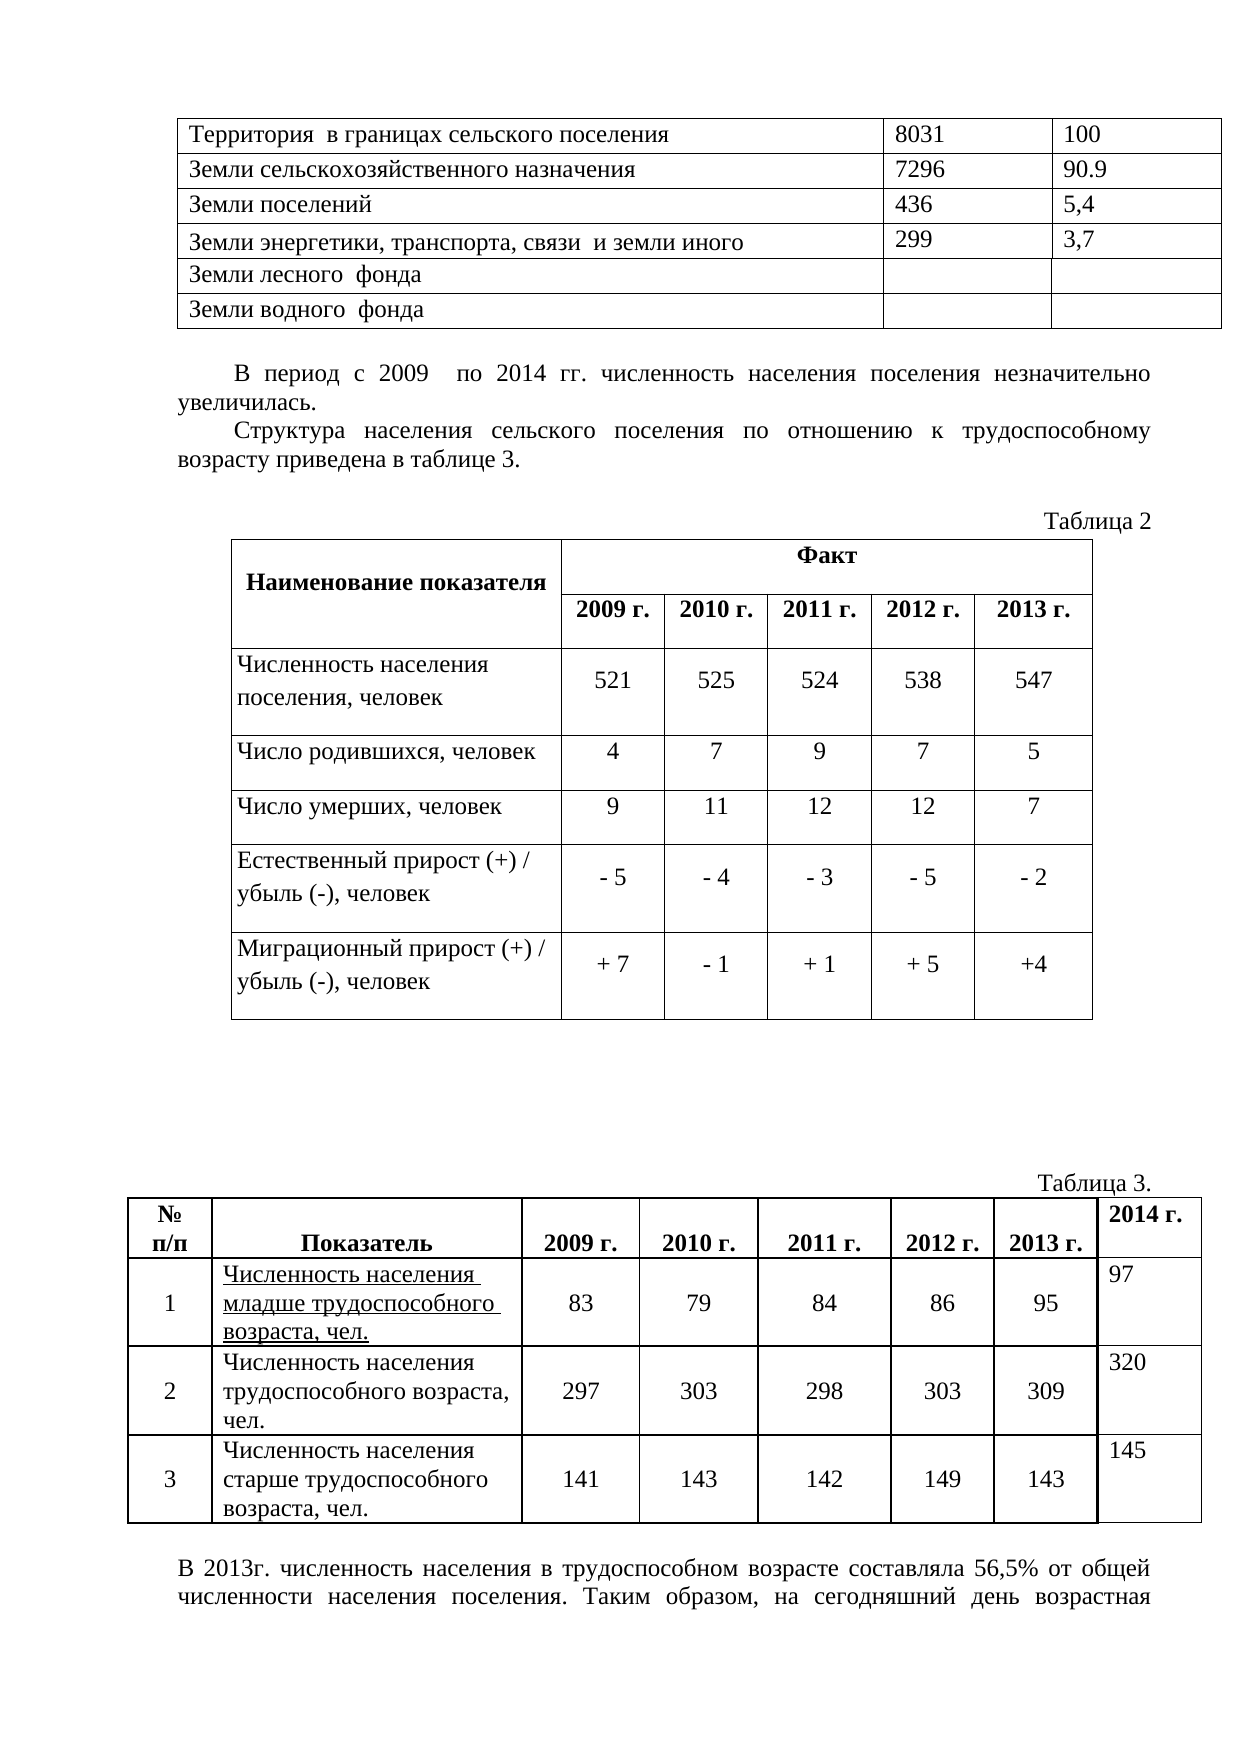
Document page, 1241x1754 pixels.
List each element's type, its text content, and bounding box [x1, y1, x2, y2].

table_cell 7 [975, 791, 1092, 844]
table_cell + 5 [872, 933, 974, 1019]
table_cell 12 [768, 791, 871, 844]
table_header № п/п [129, 1199, 211, 1257]
table_cell 2011 г. [768, 595, 871, 648]
table_cell 86 [892, 1259, 993, 1345]
table_cell Естественный прирост (+) / убыль (-), человек [232, 845, 561, 932]
table_cell 320 [1099, 1346, 1201, 1433]
table_cell 141 [523, 1436, 639, 1522]
table_header 2013 г. [995, 1199, 1096, 1257]
table_cell Численность населения поселения, человек [232, 649, 561, 735]
table_cell 145 [1099, 1435, 1201, 1522]
table_cell 299 [884, 224, 1052, 258]
table_cell 79 [640, 1259, 757, 1345]
table_cell 9 [562, 791, 664, 844]
table_cell 142 [759, 1436, 890, 1522]
table_cell [1052, 294, 1221, 328]
table_cell Численность населения младше трудоспособного возраста, чел. [213, 1259, 521, 1345]
table_cell 1 [129, 1259, 211, 1345]
table_cell 521 [562, 649, 664, 735]
table_header 2010 г. [640, 1199, 757, 1257]
table_cell 2010 г. [665, 595, 767, 648]
table_cell 143 [995, 1436, 1096, 1522]
table_cell 84 [759, 1259, 890, 1345]
table_cell 7 [872, 736, 974, 790]
table_cell 547 [975, 649, 1092, 735]
table_cell Земли лесного фонда [178, 259, 883, 293]
table_cell 3 [129, 1436, 211, 1522]
text Структура населения сельского поселения по отношению к трудоспособному возрасту приведена в таблице 3. [177, 415, 1152, 473]
table_cell + 7 [562, 933, 664, 1019]
table_cell 95 [995, 1259, 1096, 1345]
table_cell 9 [768, 736, 871, 790]
table_cell 7 [665, 736, 767, 790]
table_cell - 3 [768, 845, 871, 932]
table_cell [1052, 259, 1221, 293]
text В период с 2009 по 2014 гг. численность населения поселения незначительно увеличилась. [177, 358, 1152, 415]
table_cell Территория в границах сельского поселения [178, 119, 883, 153]
table_cell +4 [975, 933, 1092, 1019]
table_cell 298 [759, 1347, 890, 1433]
table_cell Миграционный прирост (+) / убыль (-), человек [232, 933, 561, 1019]
table_cell 90.9 [1053, 154, 1221, 188]
table_header Показатель [213, 1199, 521, 1257]
table_cell 525 [665, 649, 767, 735]
table_cell 524 [768, 649, 871, 735]
table_cell - 5 [562, 845, 664, 932]
text Таблица 3. [177, 1168, 1152, 1197]
table_cell - 4 [665, 845, 767, 932]
table_header 2014 г. [1099, 1198, 1201, 1257]
table_cell 5 [975, 736, 1092, 790]
table_header Факт [562, 540, 1092, 593]
table_cell 2009 г. [562, 595, 664, 648]
table_cell 7296 [884, 154, 1052, 188]
table_cell Земли энергетики, транспорта, связи и земли иного специального назначения [178, 224, 883, 258]
table_cell 149 [892, 1436, 993, 1522]
table_cell 83 [523, 1259, 639, 1345]
table_cell [884, 259, 1051, 293]
table_cell Земли поселений [178, 189, 883, 223]
table_cell Число умерших, человек [232, 791, 561, 844]
table_cell 303 [892, 1347, 993, 1433]
table_cell 2013 г. [975, 595, 1092, 648]
table_cell Земли сельскохозяйственного назначения [178, 154, 883, 188]
table_cell 538 [872, 649, 974, 735]
table_cell 3,7 [1053, 224, 1221, 258]
table_cell 8031 [884, 119, 1052, 153]
table_cell + 1 [768, 933, 871, 1019]
table_header Наименование показателя [232, 540, 561, 648]
table_cell Земли водного фонда [178, 294, 883, 328]
table_cell 436 [884, 189, 1052, 223]
text Таблица 2 [177, 506, 1152, 535]
table_cell Численность населения старше трудоспособного возраста, чел. [213, 1436, 521, 1522]
table_cell 4 [562, 736, 664, 790]
table_cell 12 [872, 791, 974, 844]
table_cell - 5 [872, 845, 974, 932]
table_cell 303 [640, 1347, 757, 1433]
table_header 2011 г. [759, 1199, 890, 1257]
table_cell Численность населения трудоспособного возраста, чел. [213, 1347, 521, 1433]
table_cell - 1 [665, 933, 767, 1019]
table_cell 100 [1053, 119, 1221, 153]
table_cell 5,4 [1053, 189, 1221, 223]
table_cell 2 [129, 1347, 211, 1433]
table_cell Число родившихся, человек [232, 736, 561, 790]
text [177, 1553, 1152, 1610]
table_cell 11 [665, 791, 767, 844]
table_cell 297 [523, 1347, 639, 1433]
table_cell 143 [640, 1436, 757, 1522]
table_cell 309 [995, 1347, 1096, 1433]
table_cell [884, 294, 1051, 328]
table_header 2009 г. [523, 1199, 639, 1257]
table_cell 97 [1099, 1258, 1201, 1345]
table_cell - 2 [975, 845, 1092, 932]
table_header 2012 г. [892, 1199, 993, 1257]
table_cell 2012 г. [872, 595, 974, 648]
